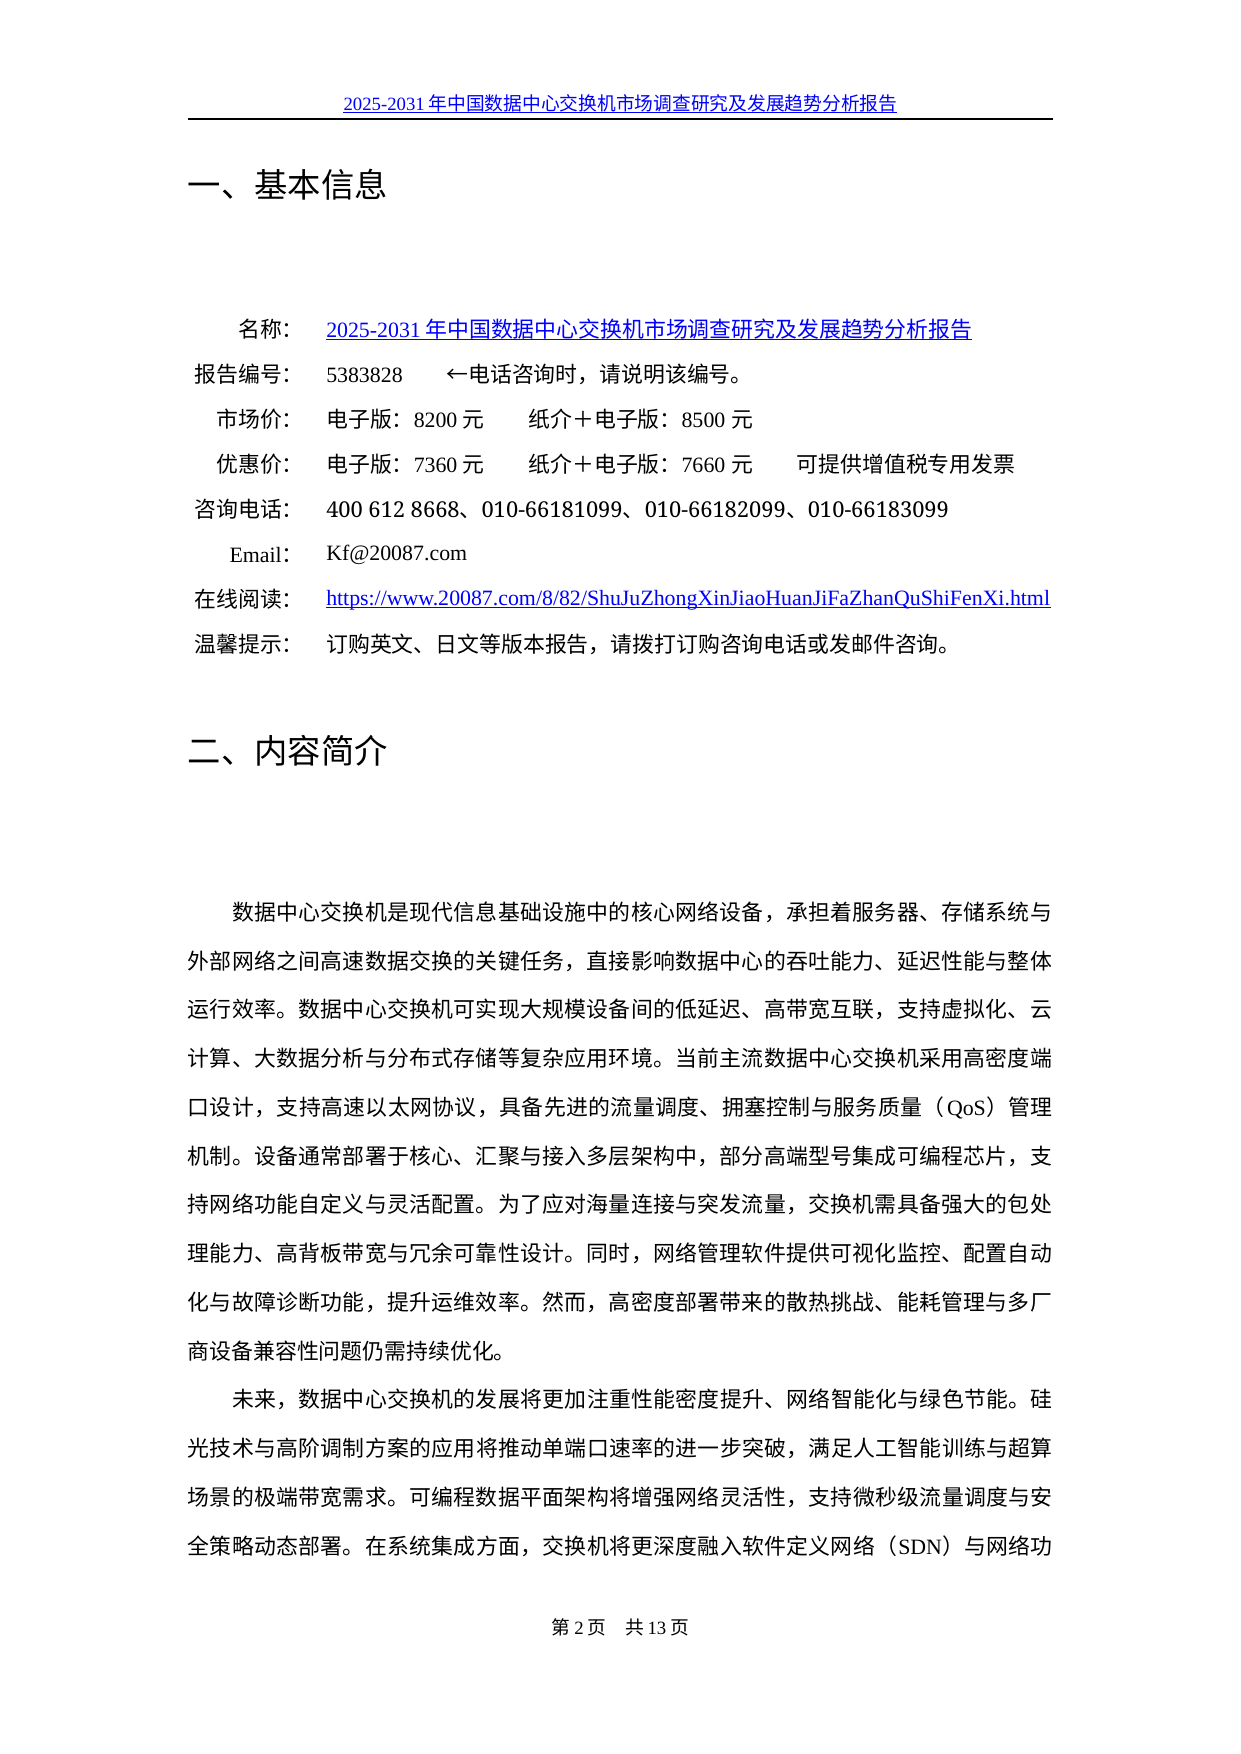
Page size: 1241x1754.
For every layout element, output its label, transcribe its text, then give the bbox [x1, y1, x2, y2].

title 二、内容简介 [187, 717, 1053, 782]
table_cell Email： [167, 537, 315, 582]
table_header 2025-2031年中国数据中心交换机市场调查研究及发展趋势分析报告 [315, 312, 1073, 357]
table_cell Kf@20087.com [315, 537, 1073, 582]
table_cell 5383828 ←电话咨询时，请说明该编号。 [315, 357, 1073, 402]
title 一、基本信息 [187, 150, 1053, 215]
table_header 名称： [167, 312, 315, 357]
table_cell 温馨提示： [167, 627, 315, 672]
table_cell [315, 582, 1073, 627]
table_cell 优惠价： [167, 447, 315, 492]
table_cell 咨询电话： [167, 492, 315, 537]
table_cell 在线阅读： [167, 582, 315, 627]
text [187, 894, 1053, 1561]
table_cell 报告编号： [167, 357, 315, 402]
table_cell 400 612 8668、010-66181099、010-66182099、010-66183099 [315, 492, 1073, 537]
table_cell 市场价： [167, 402, 315, 447]
table_cell 电子版：7360 元 纸介＋电子版：7660 元 可提供增值税专用发票 [315, 447, 1073, 492]
table_cell 订购英文、日文等版本报告，请拨打订购咨询电话或发邮件咨询。 [315, 627, 1073, 672]
table_cell 电子版：8200 元 纸介＋电子版：8500 元 [315, 402, 1073, 447]
